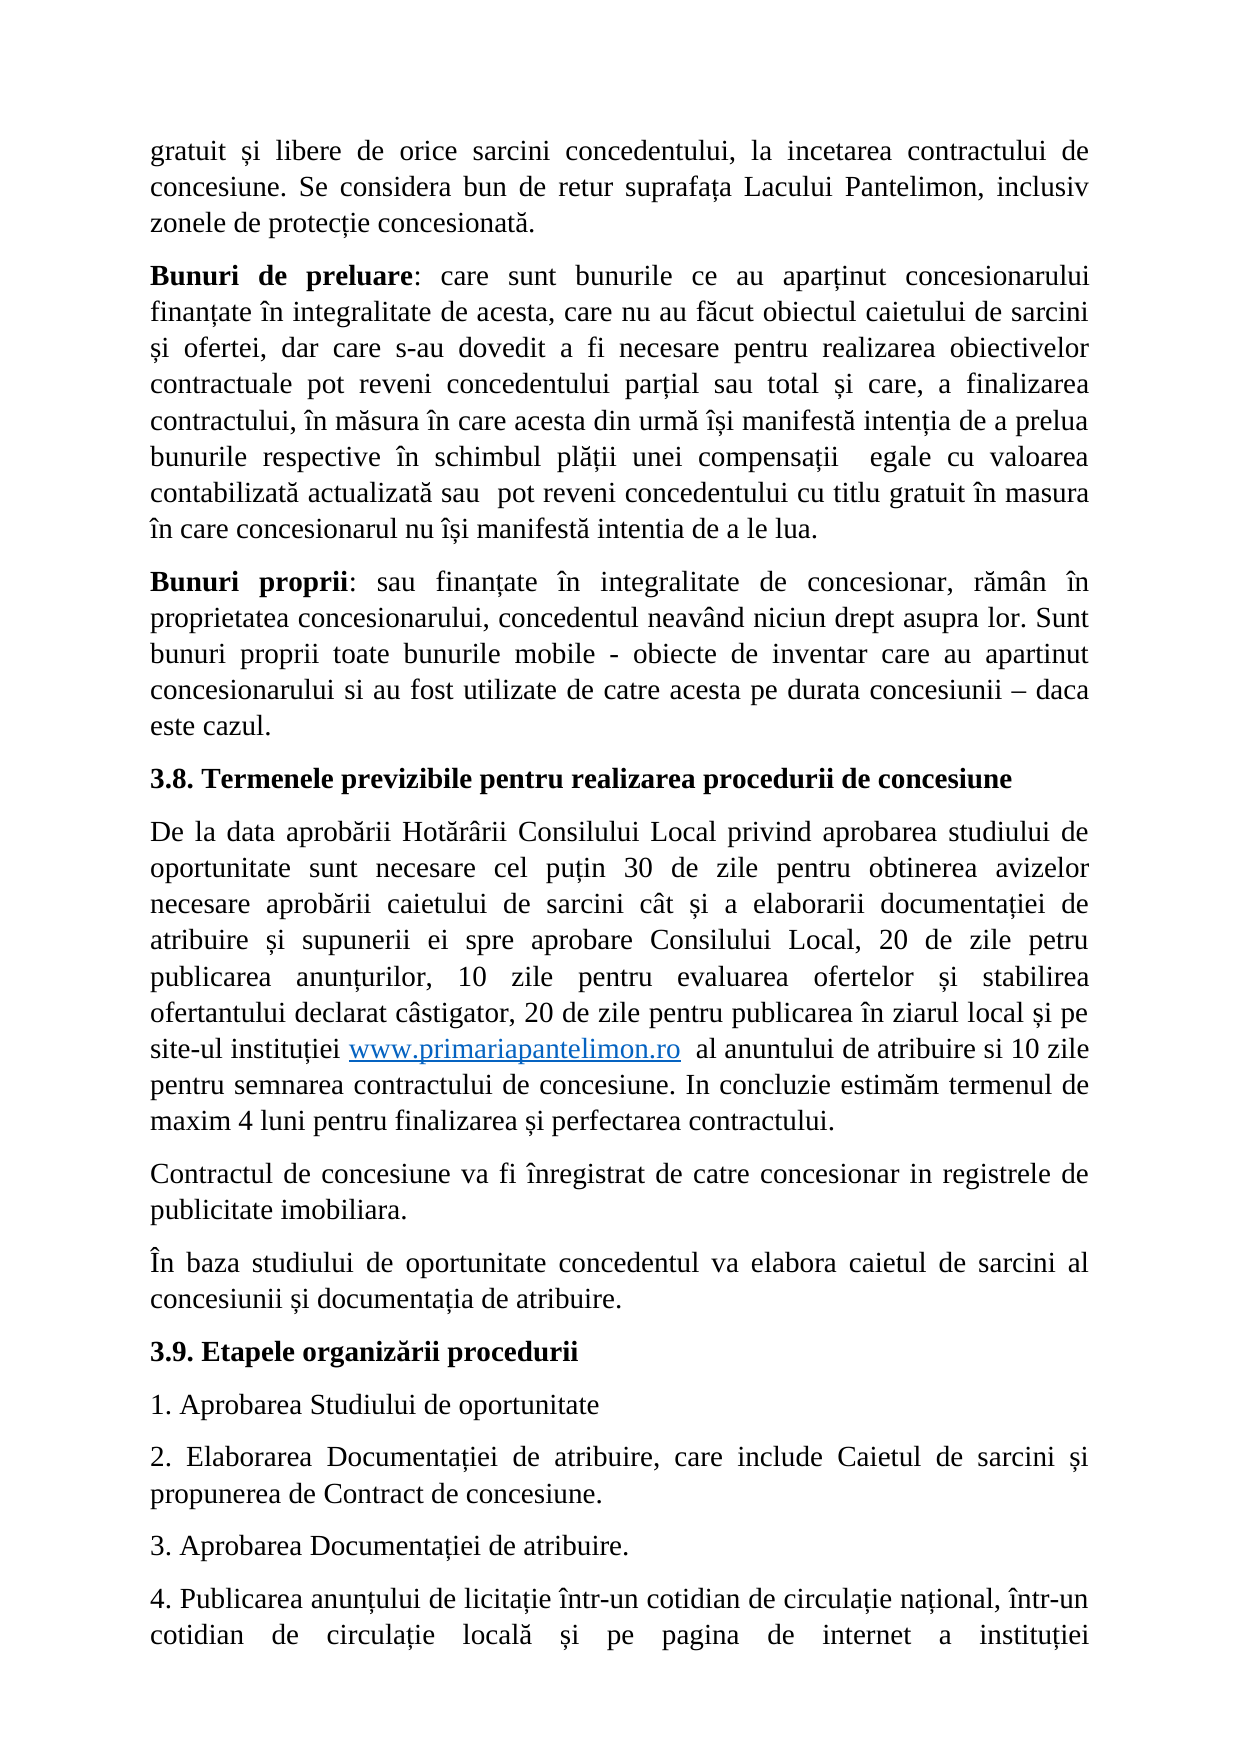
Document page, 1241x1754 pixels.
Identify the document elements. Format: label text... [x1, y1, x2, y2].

text Bunuri proprii: sau finanțate în integralitate de concesionar, rămân în proprietatea concesionarului, concedentul neavând niciun drept asupra lor. Sunt bunuri proprii toate bunurile mobile - obiecte de inventar care au apartinut concesionarului si au fost utilizate de catre acesta pe durata concesiunii – daca este cazul. [150, 564, 1090, 742]
text Contractul de concesiune va fi înregistrat de catre concesionar in registrele de publicitate imobiliara. [150, 1156, 1090, 1226]
text 1. Aprobarea Studiului de oportunitate [150, 1387, 1090, 1420]
text 3.8. Termenele previzibile pentru realizarea procedurii de concesiune [150, 761, 1090, 795]
text 3.9. Etapele organizării procedurii [150, 1334, 1090, 1367]
text În baza studiului de oportunitate concedentul va elabora caietul de sarcini al concesiunii și documentația de atribuire. [150, 1245, 1090, 1315]
text De la data aprobării Hotărârii Consilului Local privind aprobarea studiului de oportunitate sunt necesare cel puțin 30 de zile pentru obtinerea avizelor necesare aprobării caietului de sarcini cât și a elaborarii documentației de atribuire și supunerii ei spre aprobare Consilului Local, 20 de zile petru publicarea anunțurilor, 10 zile pentru evaluarea ofertelor și stabilirea ofertantului declarat câstigator, 20 de zile pentru publicarea în ziarul local și pe site-ul instituției www.primariapantelimon.ro al anuntului de atribuire si 10 zile pentru semnarea contractului de concesiune. In concluzie estimăm termenul de maxim 4 luni pentru finalizarea și perfectarea contractului. [150, 814, 1090, 1137]
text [150, 133, 1090, 239]
text Bunuri de preluare: care sunt bunurile ce au aparținut concesionarului finanțate în integralitate de acesta, care nu au făcut obiectul caietului de sarcini și ofertei, dar care s-au dovedit a fi necesare pentru realizarea obiectivelor contractuale pot reveni concedentului parțial sau total și care, a finalizarea contractului, în măsura în care acesta din urmă își manifestă intenția de a prelua bunurile respective în schimbul plății unei compensații egale cu valoarea contabilizată actualizată sau pot reveni concedentului cu titlu gratuit în masura în care concesionarul nu își manifestă intentia de a le lua. [150, 258, 1090, 544]
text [150, 1581, 1090, 1651]
text 2. Elaborarea Documentației de atribuire, care include Caietul de sarcini și propunerea de Contract de concesiune. [150, 1439, 1090, 1509]
text 3. Aprobarea Documentației de atribuire. [150, 1528, 1090, 1562]
